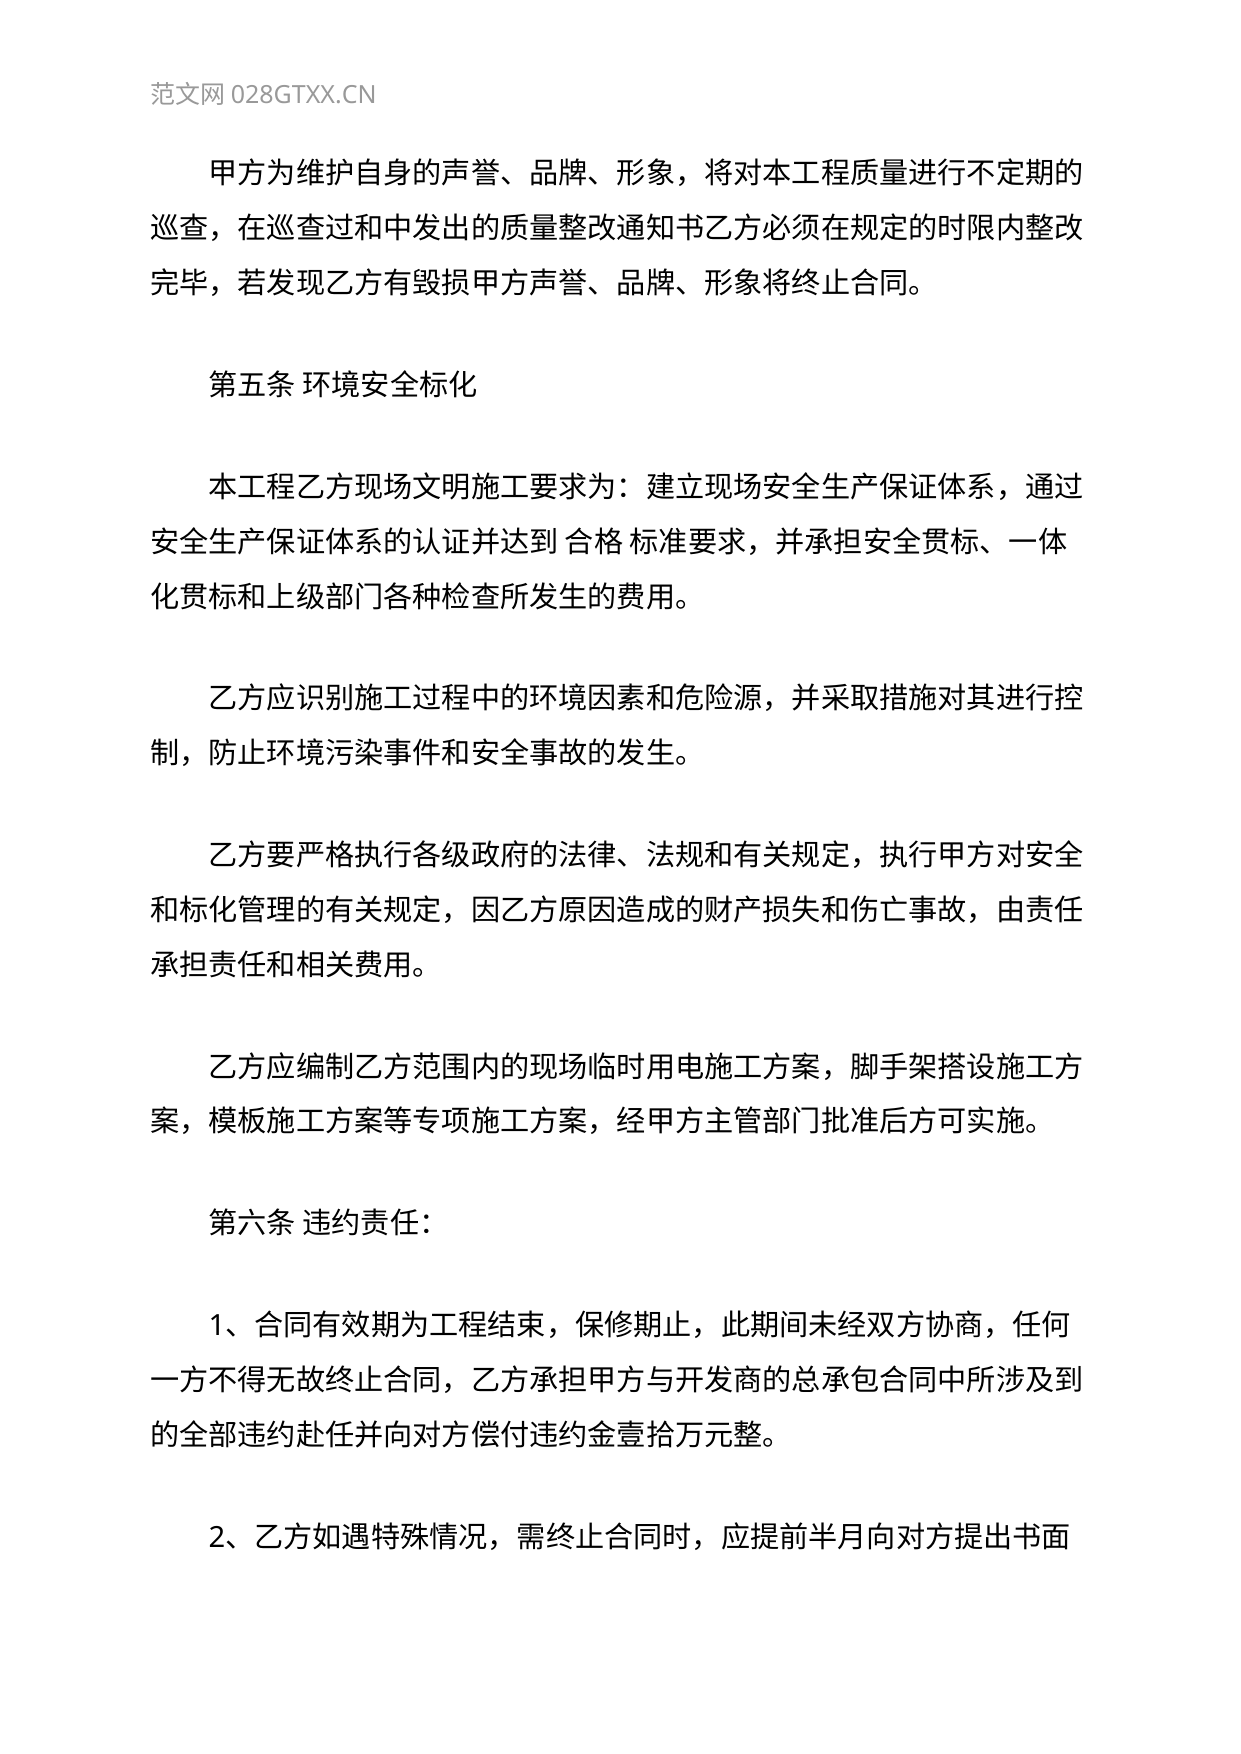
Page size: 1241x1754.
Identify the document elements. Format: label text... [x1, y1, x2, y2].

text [150, 1513, 1090, 1556]
text 第五条 环境安全标化 [150, 362, 1090, 404]
text 第六条 违约责任： [150, 1200, 1090, 1242]
text 甲方为维护自身的声誉、品牌、形象，将对本工程质量进行不定期的巡查，在巡查过和中发出的质量整改通知书乙方必须在规定的时限内整改完毕，若发现乙方有毁损甲方声誉、品牌、形象将终止合同。 [150, 150, 1090, 302]
text 乙方要严格执行各级政府的法律、法规和有关规定，执行甲方对安全和标化管理的有关规定，因乙方原因造成的财产损失和伤亡事故，由责任承担责任和相关费用。 [150, 832, 1090, 984]
text 乙方应识别施工过程中的环境因素和危险源，并采取措施对其进行控制，防止环境污染事件和安全事故的发生。 [150, 675, 1090, 772]
text 1、合同有效期为工程结束，保修期止，此期间未经双方协商，任何一方不得无故终止合同，乙方承担甲方与开发商的总承包合同中所涉及到的全部违约赴任并向对方偿付违约金壹拾万元整。 [150, 1302, 1090, 1454]
text 乙方应编制乙方范围内的现场临时用电施工方案，脚手架搭设施工方案，模板施工方案等专项施工方案，经甲方主管部门批准后方可实施。 [150, 1043, 1090, 1140]
text 本工程乙方现场文明施工要求为：建立现场安全生产保证体系，通过安全生产保证体系的认证并达到 合格 标准要求，并承担安全贯标、一体化贯标和上级部门各种检查所发生的费用。 [150, 463, 1090, 615]
